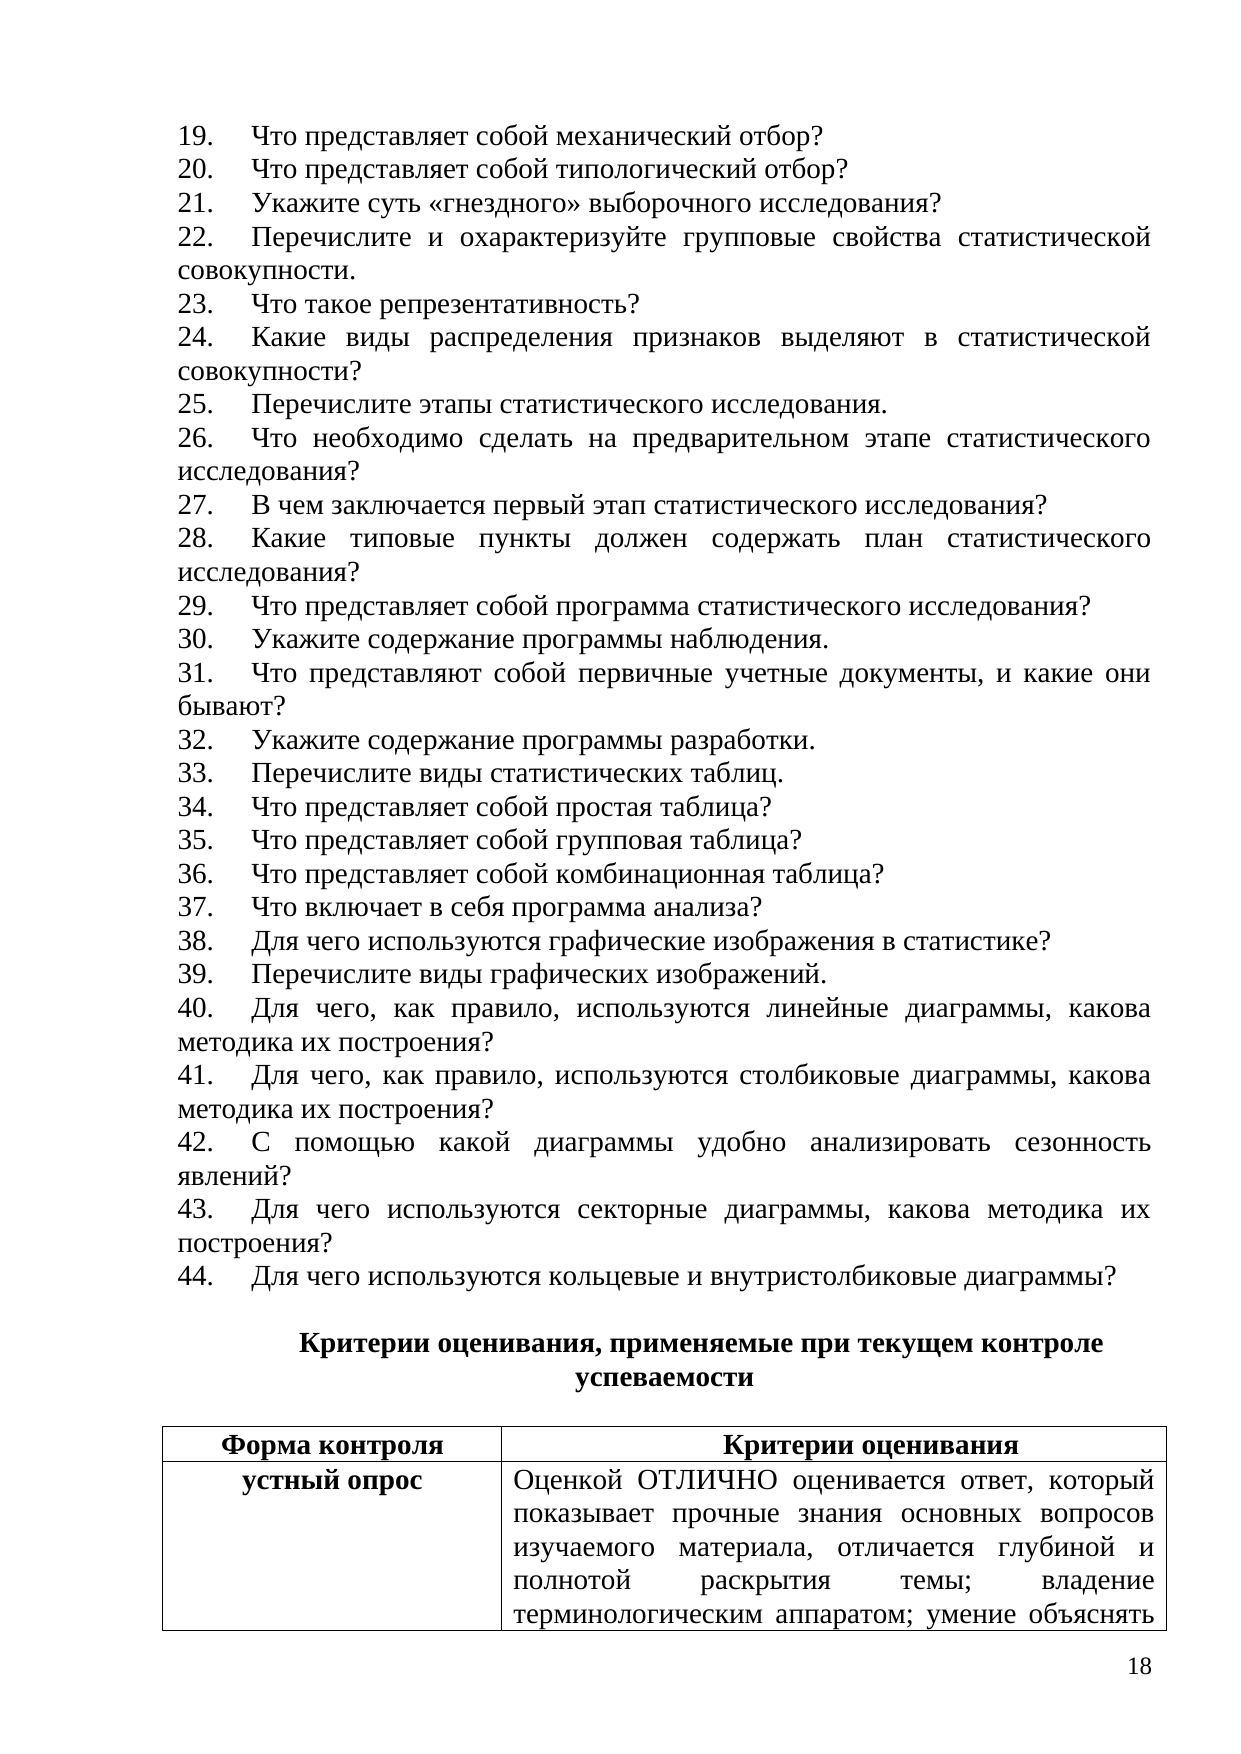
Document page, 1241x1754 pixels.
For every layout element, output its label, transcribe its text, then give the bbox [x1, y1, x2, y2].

list Перечислите этапы статистического исследования. [177, 386, 1152, 420]
list Перечислите и охарактеризуйте групповые свойства статистической совокупности. [177, 219, 1152, 286]
list Для чего используются секторные диаграммы, какова методика их построения? [177, 1191, 1152, 1258]
list Для чего, как правило, используются столбиковые диаграммы, какова методика их построения? [177, 1057, 1152, 1124]
list Укажите содержание программы разработки. [177, 722, 1152, 755]
list Какие виды распределения признаков выделяют в статистической совокупности? [177, 319, 1152, 386]
list Что такое репрезентативность? [177, 286, 1152, 319]
list Укажите содержание программы наблюдения. [177, 621, 1152, 655]
table_cell устный опрос [163, 1462, 501, 1629]
list Перечислите виды статистических таблиц. [177, 755, 1152, 789]
list Для чего используются кольцевые и внутристолбиковые диаграммы? [177, 1258, 1152, 1292]
list Что представляет собой механический отбор? [177, 118, 1152, 152]
table_header Форма контроля [163, 1427, 501, 1461]
list Для чего используются графические изображения в статистике? [177, 923, 1152, 957]
list С помощью какой диаграммы удобно анализировать сезонность явлений? [177, 1124, 1152, 1191]
list Что представляет собой простая таблица? [177, 789, 1152, 822]
list Укажите суть «гнездного» выборочного исследования? [177, 185, 1152, 219]
list Что представляют собой первичные учетные документы, и какие они бывают? [177, 655, 1152, 722]
table_header Критерии оценивания [502, 1427, 1166, 1461]
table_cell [502, 1462, 1166, 1629]
list В чем заключается первый этап статистического исследования? [177, 487, 1152, 521]
list Что представляет собой групповая таблица? [177, 822, 1152, 856]
list Что представляет собой комбинационная таблица? [177, 856, 1152, 889]
text Критерии оценивания, применяемые при текущем контроле успеваемости [177, 1326, 1152, 1393]
list Что представляет собой типологический отбор? [177, 152, 1152, 185]
list Что включает в себя программа анализа? [177, 889, 1152, 923]
list Перечислите виды графических изображений. [177, 957, 1152, 990]
list Что необходимо сделать на предварительном этапе статистического исследования? [177, 420, 1152, 487]
list Что представляет собой программа статистического исследования? [177, 588, 1152, 621]
list Для чего, как правило, используются линейные диаграммы, какова методика их построения? [177, 990, 1152, 1057]
list Какие типовые пункты должен содержать план статистического исследования? [177, 521, 1152, 588]
